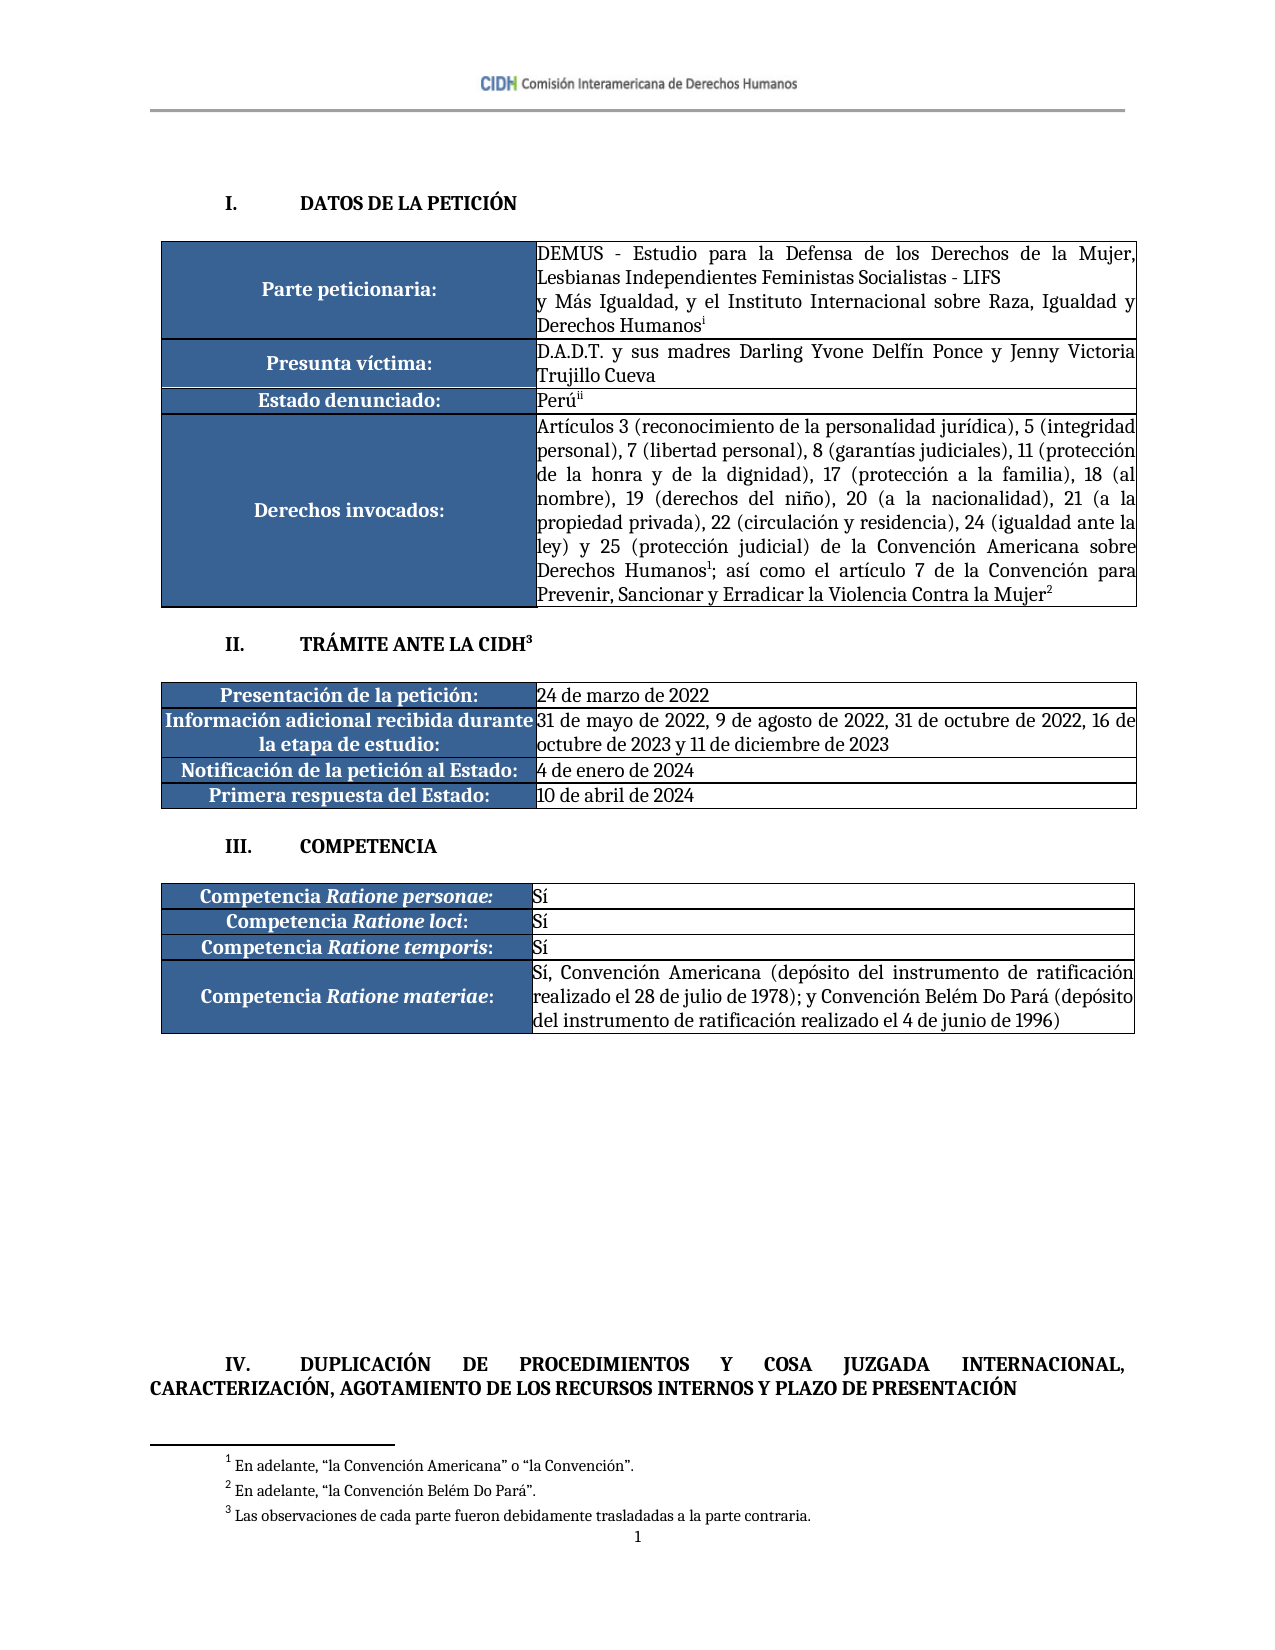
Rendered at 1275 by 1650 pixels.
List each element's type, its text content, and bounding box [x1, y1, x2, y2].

table_header 24 de marzo de 2022 [537, 683, 1136, 707]
text I. DATOS DE LA PETICIÓN [150, 192, 1125, 216]
table_cell 4 de enero de 2024 [537, 758, 1136, 782]
table_header Presentación de la petición: [162, 683, 536, 707]
table_cell Primera respuesta del Estado: [162, 784, 536, 808]
text II. TRÁMITE ANTE LA CIDH [150, 633, 1125, 657]
text III. COMPETENCIA [150, 834, 1125, 858]
table_cell 31 de mayo de 2022, 9 de agosto de 2022, 31 de octubre de 2022, 16 de octubre de 2023 y 11 de diciembre de 2023 [537, 709, 1136, 757]
table_cell Información adicional recibida durante la etapa de estudio: [162, 709, 536, 757]
table_cell Artículos 3 (reconocimiento de la personalidad jurídica), 5 (integridad personal), 7 (libertad personal), 8 (garantías judiciales), 11 (protección de la honra y de la dignidad), 17 (protección a la familia), 18 (al nombre), 19 (derechos del niño), 20 (a la nacionalidad), 21 (a la propiedad privada), 22 (circulación y residencia), 24 (igualdad ante la ley) y 25 (protección judicial) de la Convención Americana sobre Derechos Humanos; así como el artículo 7 de la Convención para Prevenir, Sancionar y Erradicar la Violencia Contra la Mujer [537, 415, 1136, 606]
picture [475, 75, 800, 93]
table_cell 10 de abril de 2024 [537, 784, 1136, 808]
table_header Competencia Ratione personae: [162, 884, 532, 908]
table_cell Competencia Ratione loci: [162, 910, 532, 934]
table_cell Perú [537, 389, 1136, 413]
table_cell Competencia Ratione temporis: [162, 935, 532, 959]
table_cell Sí [533, 910, 1134, 934]
table_cell Derechos invocados: [162, 415, 536, 606]
table_cell Sí [533, 935, 1134, 959]
table_header Sí [533, 884, 1134, 908]
table_cell Estado denunciado: [162, 389, 536, 413]
table_cell : [162, 340, 536, 387]
table_cell Competencia Ratione materiae: [162, 961, 532, 1033]
text IV. DUPLICACIÓN DE PROCEDIMIENTOS Y COSA JUZGADA INTERNACIONAL, CARACTERIZACIÓN, AGOTAMIENTO DE LOS RECURSOS INTERNOS Y PLAZO DE PRESENTACIÓN [150, 1353, 1125, 1401]
table_cell Notificación de la petición al Estado: [162, 758, 536, 782]
table_cell D.A.D.T. y sus madres Darling Yvone Delfín Ponce y Jenny Victoria Trujillo Cueva [537, 340, 1136, 387]
table_cell Sí, Convención Americana (depósito del instrumento de ratificación realizado el 28 de julio de 1978); y Convención Belém Do Pará (depósito del instrumento de ratificación realizado el 4 de junio de 1996) [533, 961, 1134, 1033]
table_header Parte peticionaria: [162, 242, 536, 338]
table_header DEMUS - Estudio para la Defensa de los Derechos de la Mujer, Lesbianas Independientes Feministas Socialistas - LIFS y Más Igualdad, y el Instituto Internacional sobre Raza, Igualdad y Derechos Humanos [537, 242, 1136, 338]
